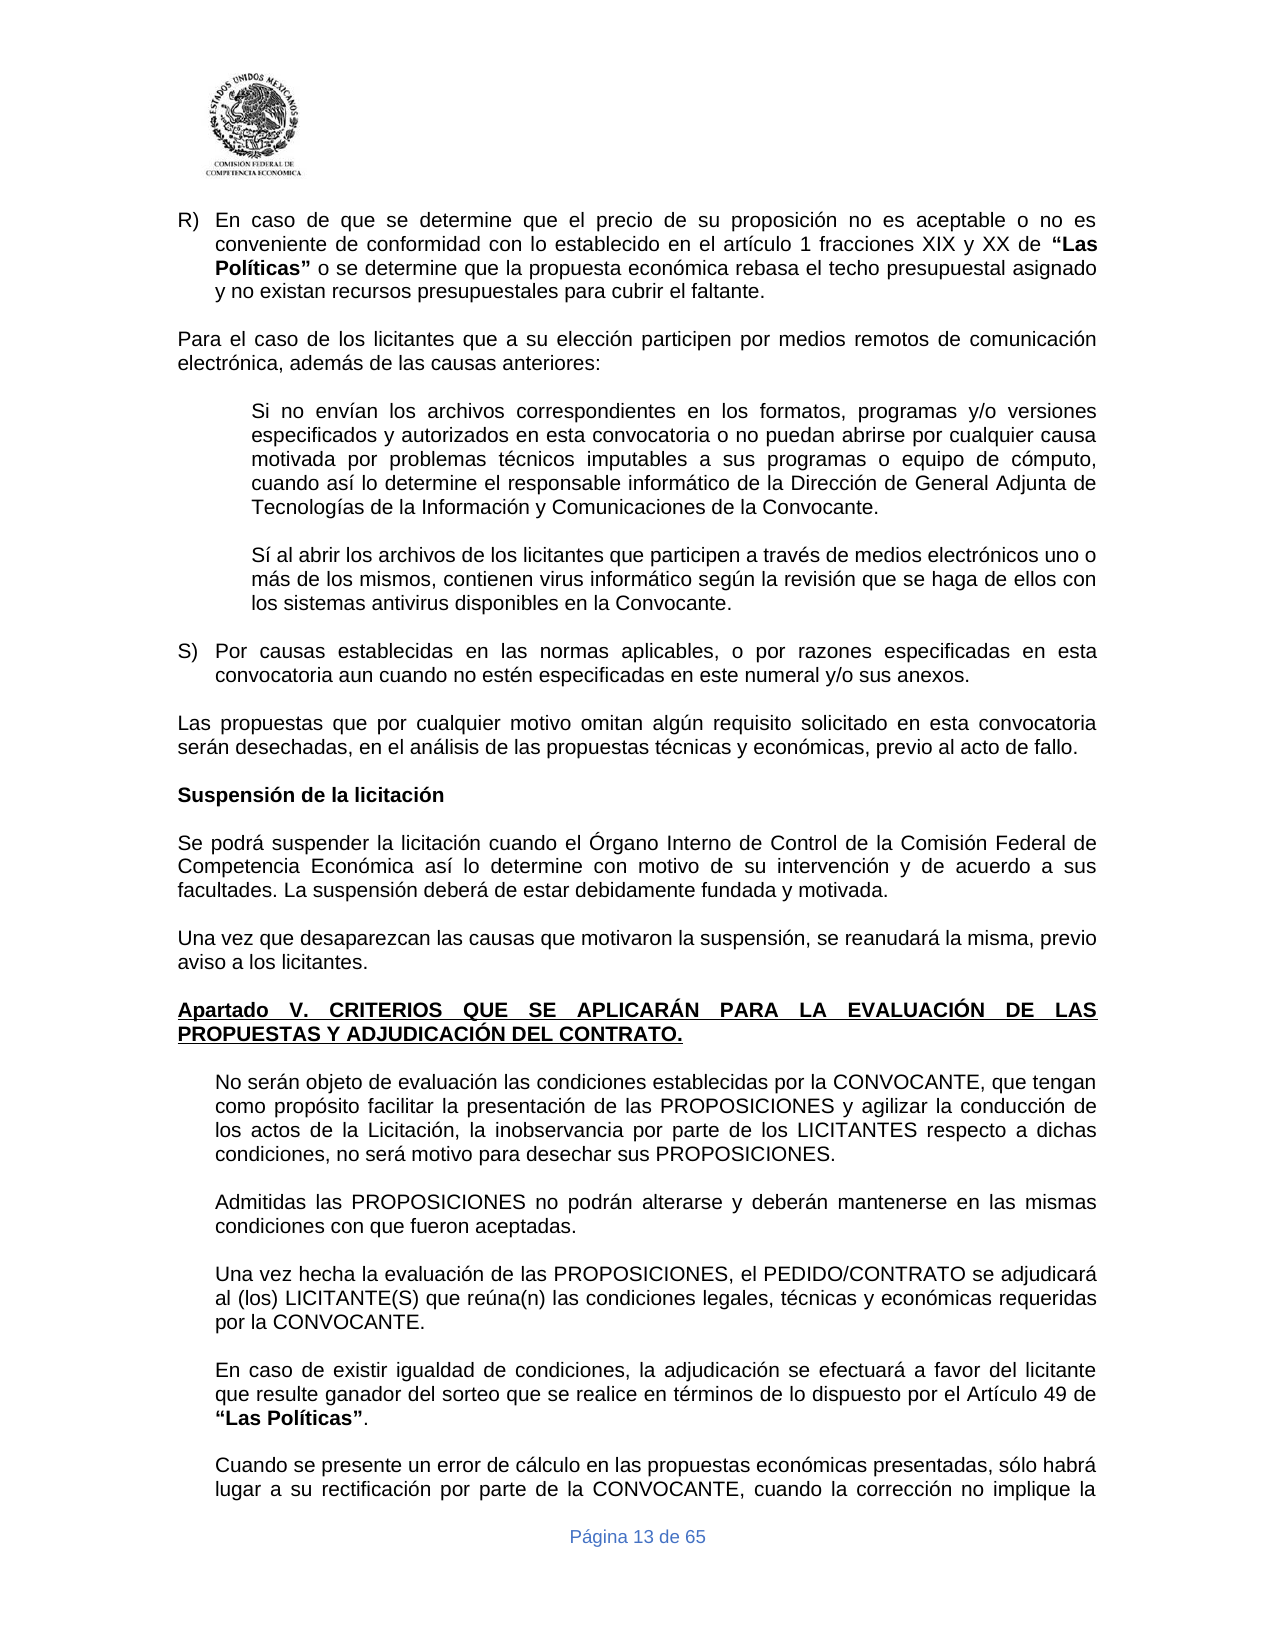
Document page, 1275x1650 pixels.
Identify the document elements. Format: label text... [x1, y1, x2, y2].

text Las propuestas que por cualquier motivo omitan algún requisito solicitado en esta convocatoria serán desechadas, en el análisis de las propuestas técnicas y económicas, previo al acto de fallo. [177, 711, 1098, 758]
text Una vez que desaparezcan las causas que motivaron la suspensión, se reanudará la misma, previo aviso a los licitantes. [177, 926, 1098, 974]
list Por causas establecidas en las normas aplicables, o por razones especificadas en esta convocatoria aun cuando no estén especificadas en este numeral y/o sus anexos. [177, 639, 1098, 687]
list En caso de que se determine que el precio de su proposición no es aceptable o no es conveniente de conformidad con lo establecido en el artículo 1 fracciones XIX y XX de “Las Políticas” o se determine que la propuesta económica rebasa el techo presupuestal asignado y no existan recursos presupuestales para cubrir el faltante. [177, 207, 1098, 303]
list Una vez hecha la evaluación de las PROPOSICIONES, el PEDIDO/CONTRATO se adjudicará al (los) LICITANTE(S) que reúna(n) las condiciones legales, técnicas y económicas requeridas por la CONVOCANTE. [215, 1262, 1098, 1333]
text Si no envían los archivos correspondientes en los formatos, programas y/o versiones especificados y autorizados en esta convocatoria o no puedan abrirse por cualquier causa motivada por problemas técnicos imputables a sus programas o equipo de cómputo, cuando así lo determine el responsable informático de la Dirección de General Adjunta de Tecnologías de la Información y Comunicaciones de la Convocante. [251, 399, 1098, 519]
list Apartado V. CRITERIOS QUE SE APLICARÁN PARA LA EVALUACIÓN DE LAS PROPUESTAS Y ADJUDICACIÓN DEL CONTRATO. [177, 998, 1098, 1019]
text Suspensión de la licitación [177, 782, 1098, 806]
list En caso de existir igualdad de condiciones, la adjudicación se efectuará a favor del licitante que resulte ganador del sorteo que se realice en términos de lo dispuesto por el Artículo 49 de “Las Políticas”. [215, 1357, 1098, 1429]
list Apartado V. CRITERIOS QUE SE APLICARÁN PARA LA EVALUACIÓN DE LAS PROPUESTAS Y ADJUDICACIÓN DEL CONTRATO. [177, 1020, 1098, 1046]
list Admitidas las PROPOSICIONES no podrán alterarse y deberán mantenerse en las mismas condiciones con que fueron aceptadas. [215, 1190, 1098, 1238]
text Sí al abrir los archivos de los licitantes que participen a través de medios electrónicos uno o más de los mismos, contienen virus informático según la revisión que se haga de ellos con los sistemas antivirus disponibles en la Convocante. [251, 543, 1098, 615]
list No serán objeto de evaluación las condiciones establecidas por la CONVOCANTE, que tengan como propósito facilitar la presentación de las PROPOSICIONES y agilizar la conducción de los actos de la Licitación, la inobservancia por parte de los LICITANTES respecto a dichas condiciones, no será motivo para desechar sus PROPOSICIONES. [215, 1070, 1098, 1166]
picture [188, 73, 322, 179]
text Para el caso de los licitantes que a su elección participen por medios remotos de comunicación electrónica, además de las causas anteriores: [177, 327, 1098, 375]
text Se podrá suspender la licitación cuando el Órgano Interno de Control de la Comisión Federal de Competencia Económica así lo determine con motivo de su intervención y de acuerdo a sus facultades. La suspensión deberá de estar debidamente fundada y motivada. [177, 830, 1098, 902]
